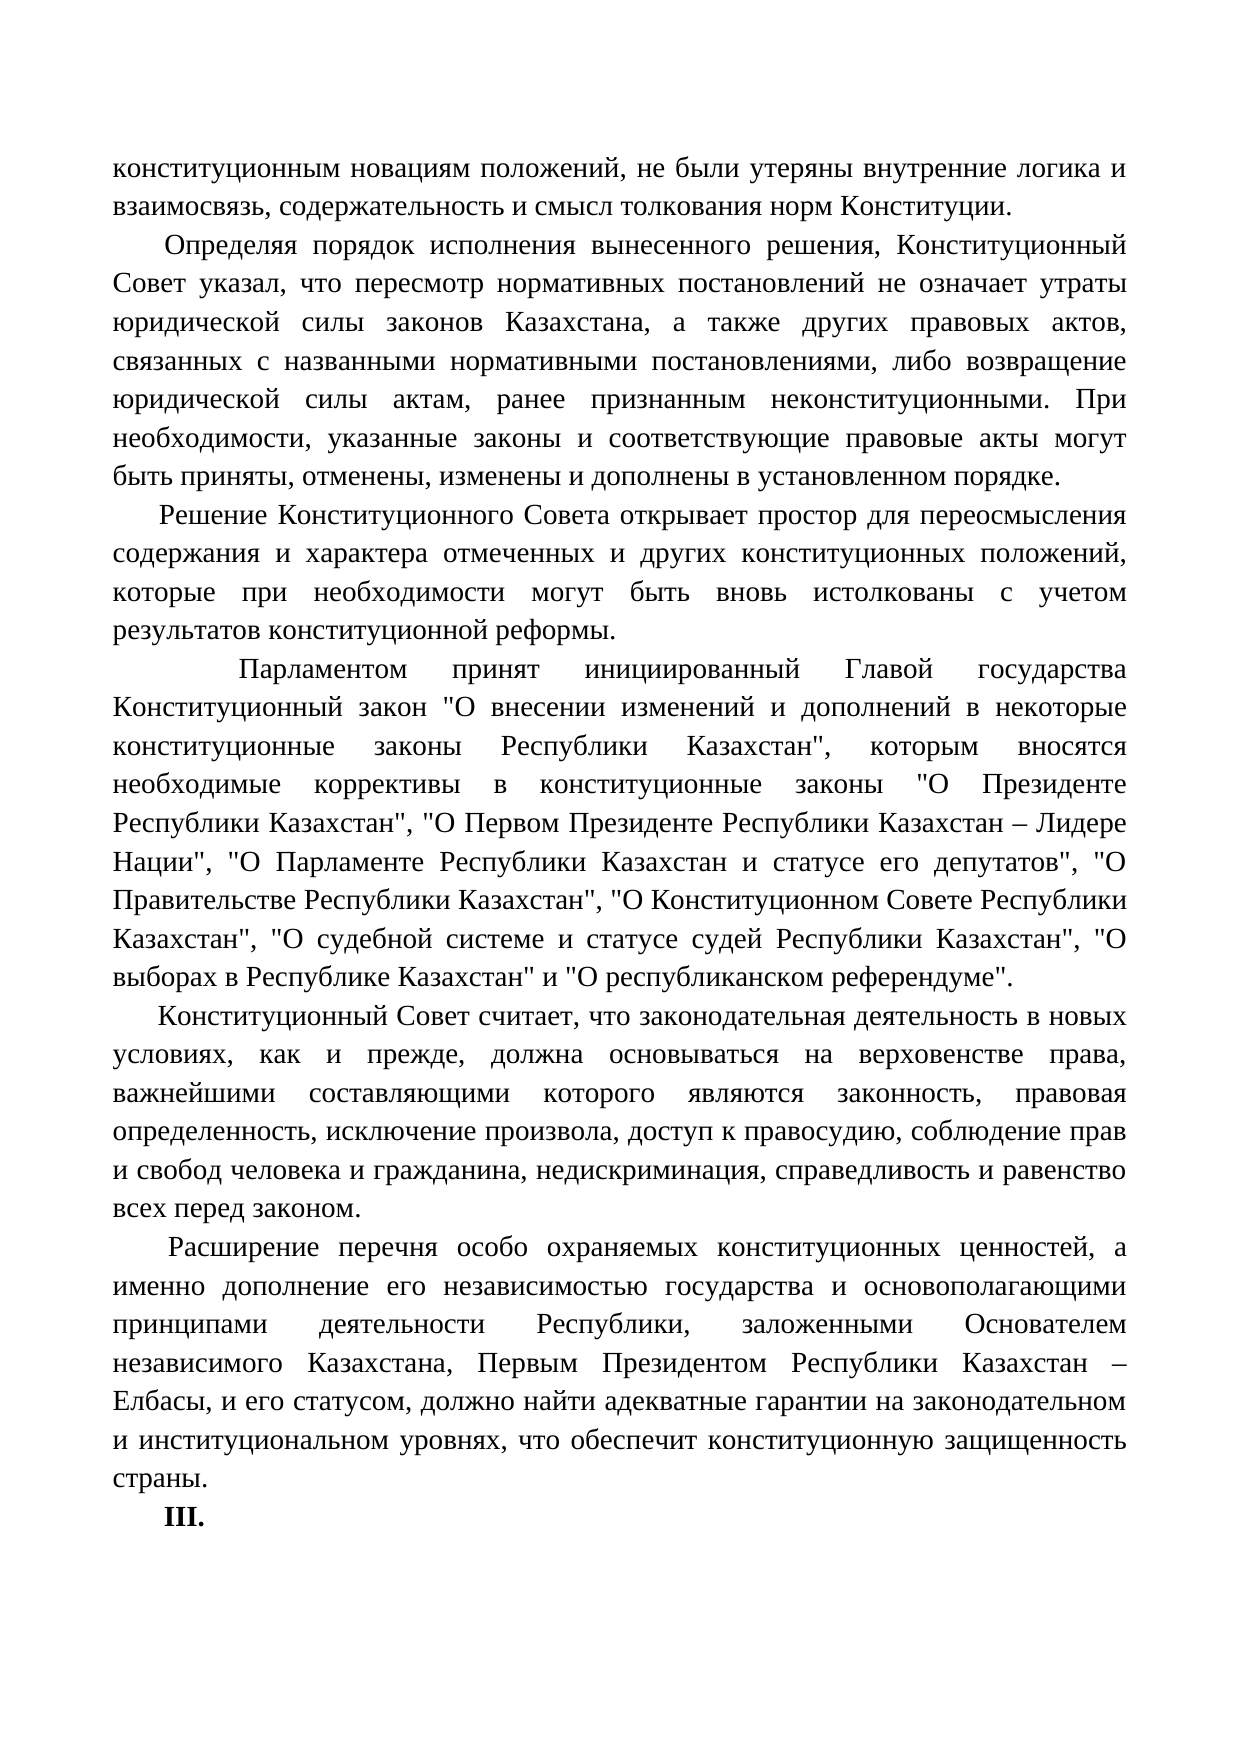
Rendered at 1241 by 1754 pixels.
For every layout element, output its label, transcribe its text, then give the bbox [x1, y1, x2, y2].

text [112, 150, 1128, 222]
text Парламентом принят инициированный Главой государства Конституционный закон "О внесении изменений и дополнений в некоторые конституционные законы Республики Казахстан", которым вносятся необходимые коррективы в конституционные законы "О Президенте Республики Казахстан", "О Первом Президенте Республики Казахстан – Лидере Нации", "О Парламенте Республики Казахстан и статусе его депутатов", "О Правительстве Республики Казахстан", "О Конституционном Совете Республики Казахстан", "О судебной системе и статусе судей Республики Казахстан", "О выборах в Республике Казахстан" и "О республиканском референдуме". [112, 651, 1128, 993]
text Конституционный Совет считает, что законодательная деятельность в новых условиях, как и прежде, должна основываться на верховенстве права, важнейшими составляющими которого являются законность, правовая определенность, исключение произвола, доступ к правосудию, соблюдение прав и свобод человека и гражданина, недискриминация, справедливость и равенство всех перед законом. [112, 998, 1128, 1224]
text III. [112, 1499, 1128, 1532]
text Решение Конституционного Совета открывает простор для переосмысления содержания и характера отмеченных и других конституционных положений, которые при необходимости могут быть вновь истолкованы с учетом результатов конституционной реформы. [112, 497, 1128, 646]
text Расширение перечня особо охраняемых конституционных ценностей, а именно дополнение его независимостью государства и основополагающими принципами деятельности Республики, заложенными Основателем независимого Казахстана, Первым Президентом Республики Казахстан – Елбасы, и его статусом, должно найти адекватные гарантии на законодательном и институциональном уровнях, что обеспечит конституционную защищенность страны. [112, 1229, 1128, 1494]
text Определяя порядок исполнения вынесенного решения, Конституционный Совет указал, что пересмотр нормативных постановлений не означает утраты юридической силы законов Казахстана, а также других правовых актов, связанных с названными нормативными постановлениями, либо возвращение юридической силы актам, ранее признанным неконституционными. При необходимости, указанные законы и соответствующие правовые акты могут быть приняты, отменены, изменены и дополнены в установленном порядке. [112, 227, 1128, 492]
